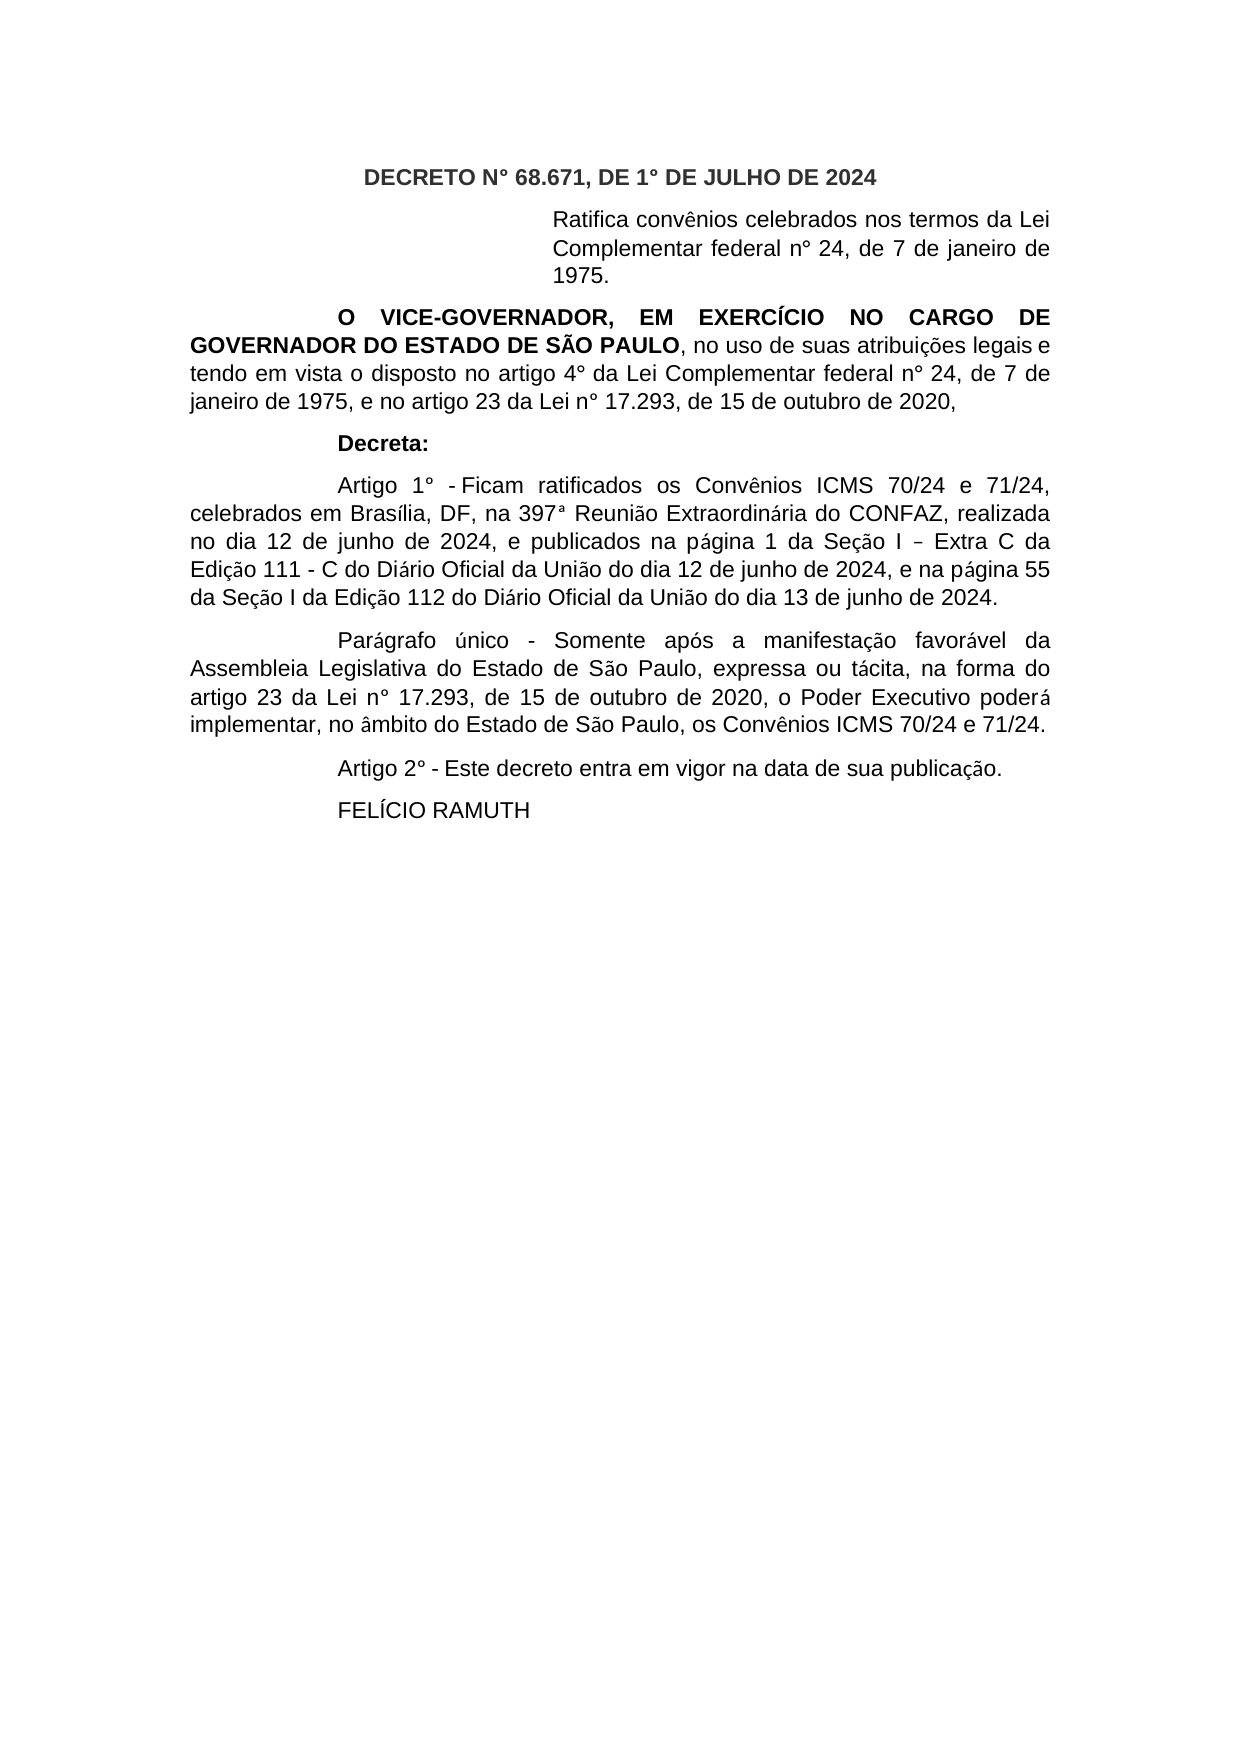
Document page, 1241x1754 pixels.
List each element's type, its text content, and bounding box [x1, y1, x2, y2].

text Decreta: [190, 430, 1051, 456]
text DECRETO Nº 68.671, DE 1º DE JULHO DE 2024 [177, 163, 1063, 191]
text FELÍCIO RAMUTH [190, 797, 1051, 825]
text Ratifica convênios celebrados nos termos da Lei Complementar federal n° 24, de 7 de janeiro de 1975. [552, 206, 1051, 288]
text Artigo 2º - Este decreto entra em vigor na data de sua publicação. [190, 754, 1051, 782]
text O VICE-GOVERNADOR, EM EXERCÍCIO NO CARGO DE GOVERNADOR DO ESTADO DE SÃO PAULO, no uso de suas atribuições legais e tendo em vista o disposto no artigo 4° da Lei Complementar federal n° 24, de 7 de janeiro de 1975, e no artigo 23 da Lei nº 17.293, de 15 de outubro de 2020, [190, 303, 1051, 415]
text Parágrafo único - Somente após a manifestação favorável da Assembleia Legislativa do Estado de São Paulo, expressa ou tácita, na forma do artigo 23 da Lei nº 17.293, de 15 de outubro de 2020, o Poder Executivo poderá implementar, no âmbito do Estado de São Paulo, os Convênios ICMS 70/24 e 71/24. [190, 627, 1051, 739]
text Artigo 1º - Ficam ratificados os Convênios ICMS 70/24 e 71/24, celebrados em Brasília, DF, na 397ª Reunião Extraordinária do CONFAZ, realizada no dia 12 de junho de 2024, e publicados na página 1 da Seção I – Extra C da Edição 111 - C do Diário Oficial da União do dia 12 de junho de 2024, e na página 55 da Seção I da Edição 112 do Diário Oficial da União do dia 13 de junho de 2024. [190, 471, 1051, 612]
